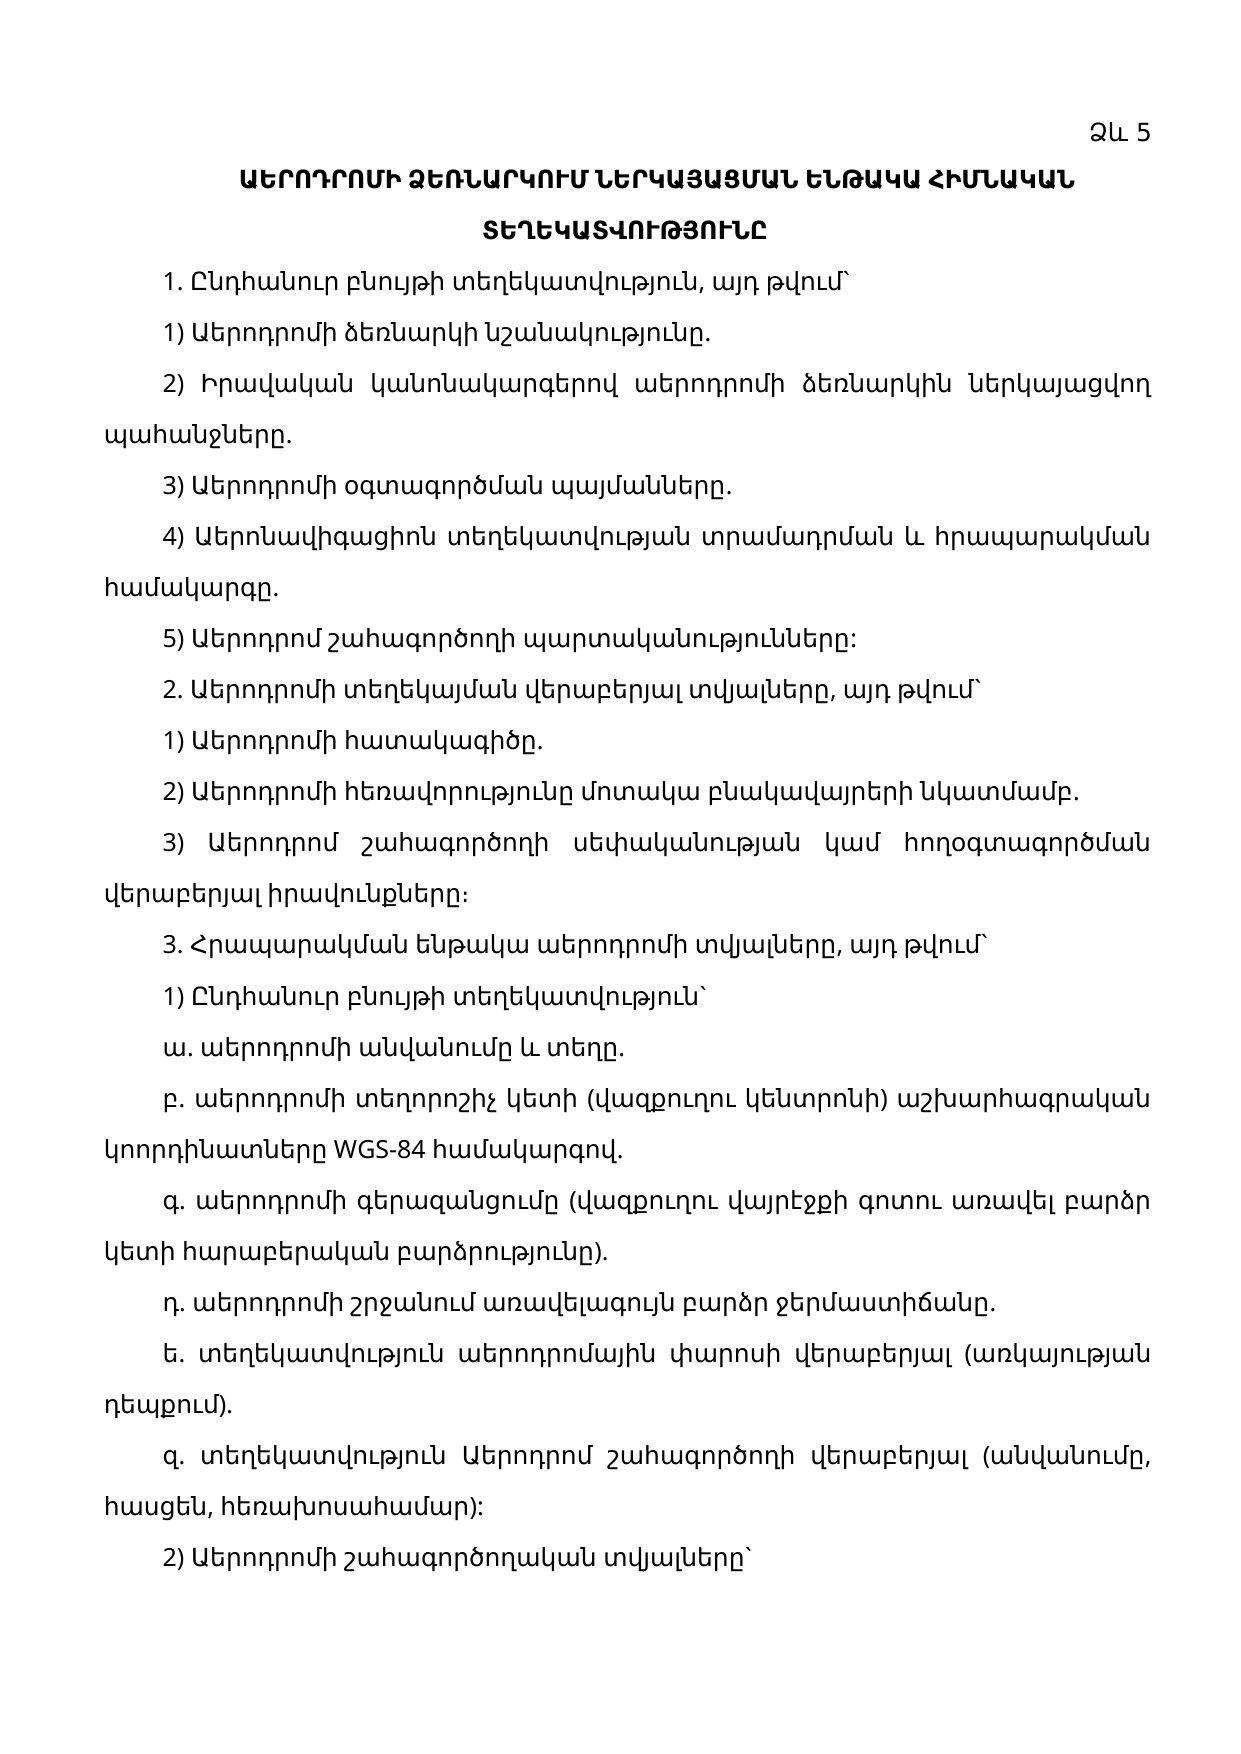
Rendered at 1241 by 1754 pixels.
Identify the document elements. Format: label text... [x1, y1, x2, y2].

text ա. աերոդրոմի անվանումը և տեղը. [103, 1029, 1152, 1063]
text 2. Աերոդրոմի տեղեկայման վերաբերյալ տվյալները, այդ թվում` [103, 672, 1152, 706]
text 2) Իրավական կանոնակարգերով աերոդրոմի ձեռնարկին ներկայացվող պահանջները. [103, 366, 1152, 451]
text 3. Հրապարակման ենթակա աերոդրոմի տվյալները, այդ թվում` [103, 927, 1152, 961]
text բ. աերոդրոմի տեղորոշիչ կետի (վազքուղու կենտրոնի) աշխարհագրական կոորդինատները WGS-84 համակարգով. [103, 1080, 1152, 1165]
text գ. աերոդրոմի գերազանցումը (վազքուղու վայրէջքի գոտու առավել բարձր կետի հարաբերական բարձրությունը). [103, 1182, 1152, 1267]
text 2) Աերոդրոմի հեռավորությունը մոտակա բնակավայրերի նկատմամբ. [103, 774, 1152, 808]
text զ. տեղեկատվություն Աերոդրոմ շահագործողի վերաբերյալ (անվանումը, հասցեն, հեռախոսահամար): [103, 1438, 1152, 1523]
text 1) Աերոդրոմի հատակագիծը. [103, 723, 1152, 757]
text ԱԵՐՈԴՐՈՄԻ ՁԵՌՆԱՐԿՈՒՄ ՆԵՐԿԱՅԱՑՄԱՆ ԵՆԹԱԿԱ ՀԻՄՆԱԿԱՆ ՏԵՂԵԿԱՏՎՈՒԹՅՈՒՆԸ [103, 162, 1152, 247]
text դ. աերոդրոմի շրջանում առավելագույն բարձր ջերմաստիճանը. [103, 1284, 1152, 1318]
text 3) Աերոդրոմի օգտագործման պայմանները. [103, 468, 1152, 502]
text 1) Ընդհանուր բնույթի տեղեկատվություն` [103, 978, 1152, 1012]
text 2) Աերոդրոմի շահագործողական տվյալները` [103, 1540, 1152, 1574]
text 3) Աերոդրոմ շահագործողի սեփականության կամ հողօգտագործման վերաբերյալ իրավունքները։ [103, 825, 1152, 910]
text ե. տեղեկատվություն աերոդրոմային փարոսի վերաբերյալ (առկայության դեպքում). [103, 1336, 1152, 1421]
table_header Ձև 5 [104, 118, 1152, 162]
text 1. Ընդհանուր բնույթի տեղեկատվություն, այդ թվում` [103, 264, 1152, 298]
text 1) Աերոդրոմի ձեռնարկի նշանակությունը. [103, 315, 1152, 349]
text 5) Աերոդրոմ շահագործողի պարտականությունները: [103, 621, 1152, 655]
text 4) Աերոնավիգացիոն տեղեկատվության տրամադրման և հրապարակման համակարգը. [103, 519, 1152, 604]
